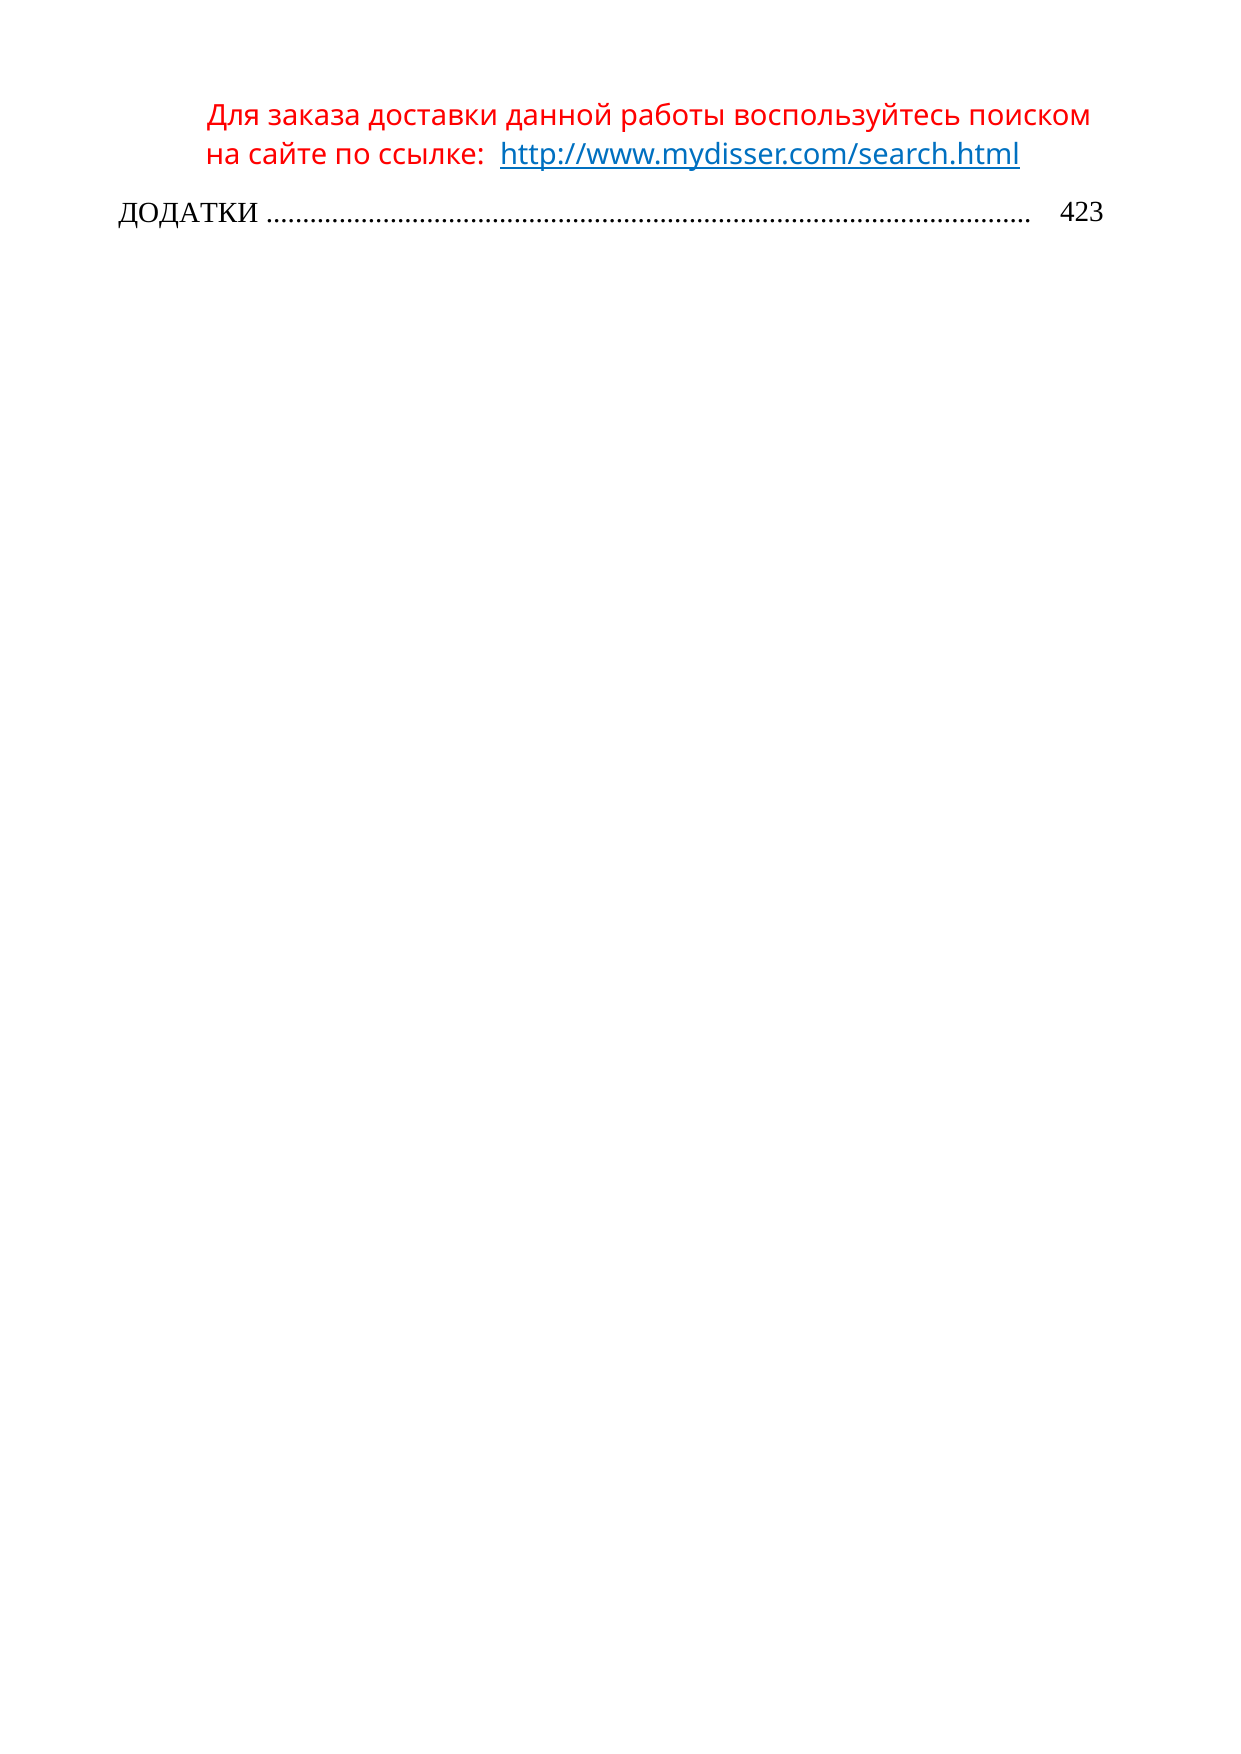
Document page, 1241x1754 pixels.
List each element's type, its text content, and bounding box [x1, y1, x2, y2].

table_cell ДОДАТКИ ......................................................................................................... [107, 194, 1048, 241]
table_cell 423 [1049, 194, 1122, 241]
